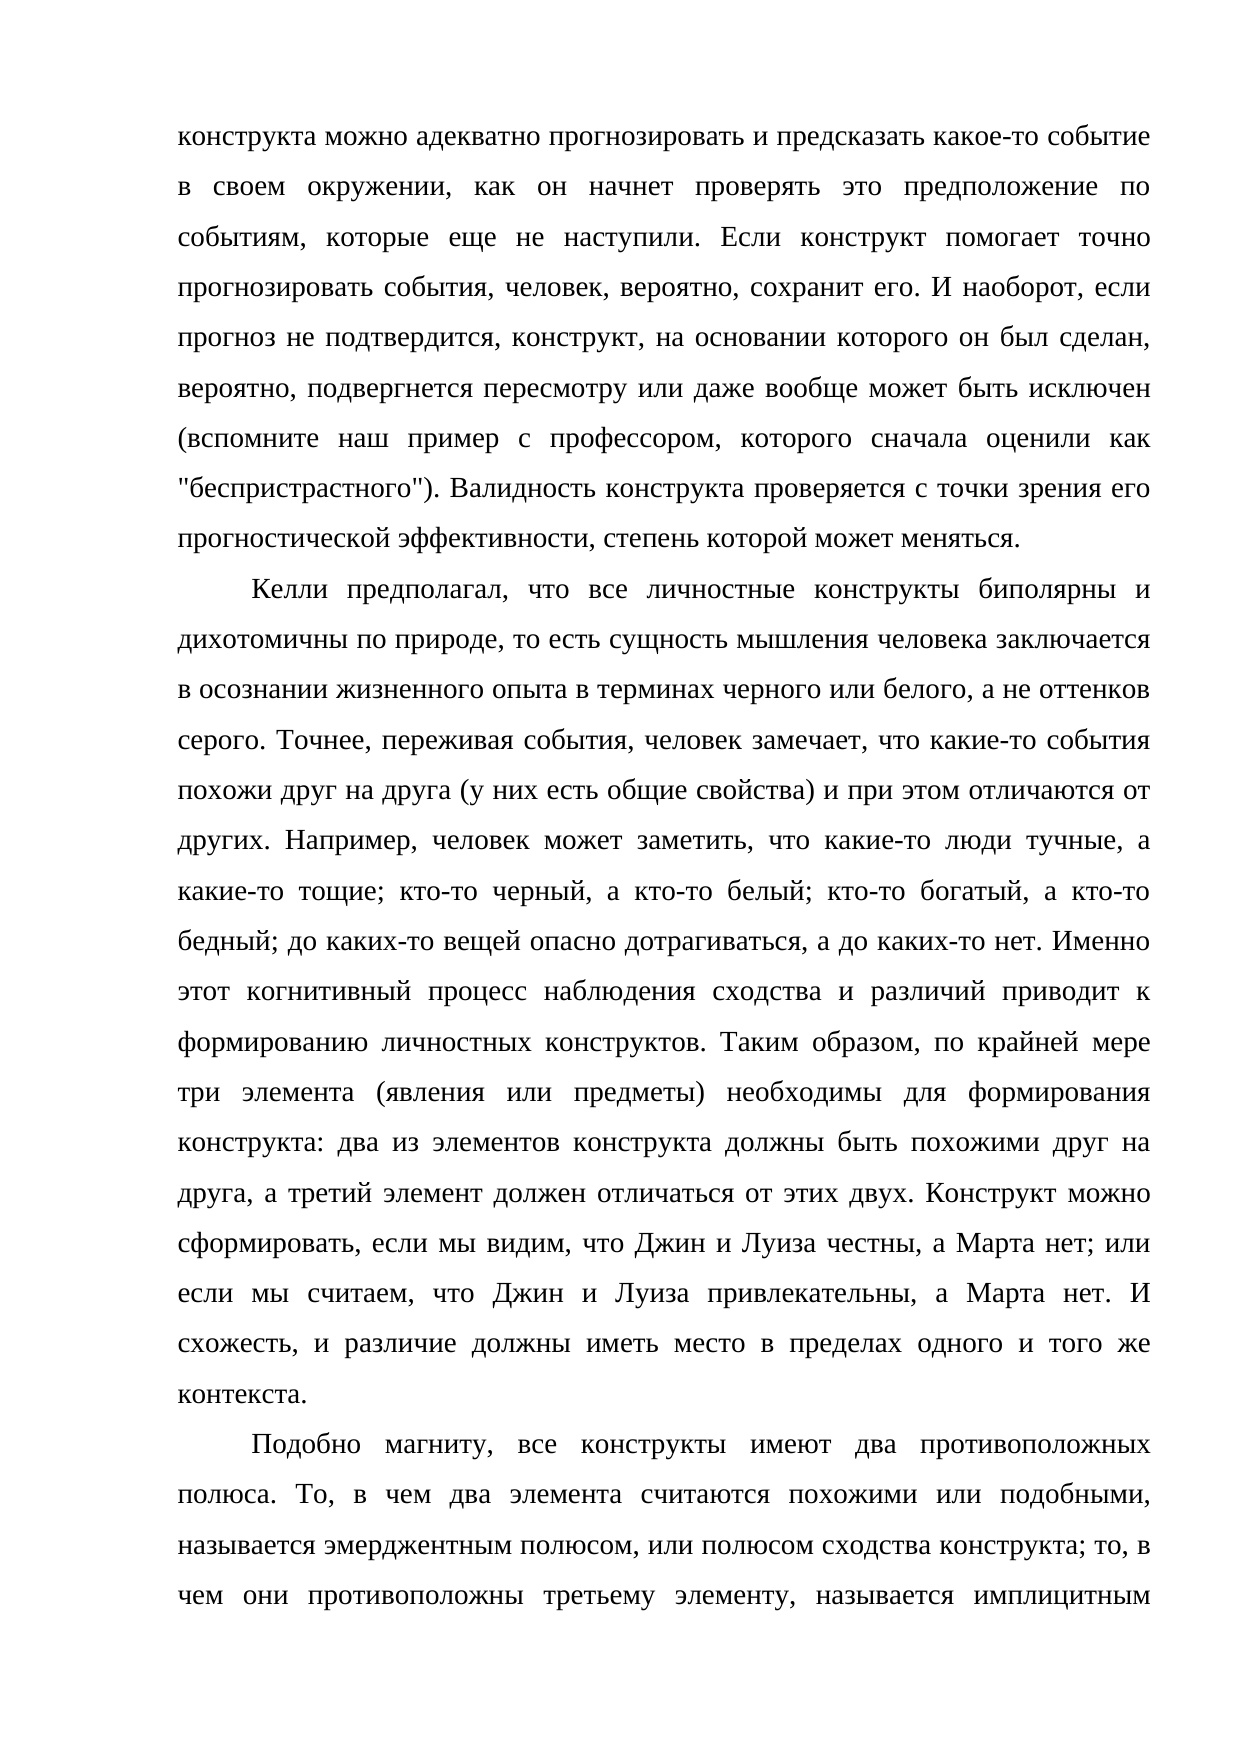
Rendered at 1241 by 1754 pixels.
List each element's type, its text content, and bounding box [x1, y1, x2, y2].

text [177, 118, 1152, 554]
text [177, 1426, 1152, 1611]
text Келли предполагал, что все личностные конструкты биполярны и дихотомичны по природе, то есть сущность мышления человека заключается в осознании жизненного опыта в терминах черного или белого, а не оттенков серого. Точнее, переживая события, человек замечает, что какие-то события похожи друг на друга (у них есть общие свойства) и при этом отличаются от других. Например, человек может заметить, что какие-то люди тучные, а какие-то тощие; кто-то черный, а кто-то белый; кто-то богатый, а кто-то бедный; до каких-то вещей опасно дотрагиваться, а до каких-то нет. Именно этот когнитивный процесс наблюдения сходства и различий приводит к формированию личностных конструктов. Таким образом, по крайней мере три элемента (явления или предметы) необходимы для формирования конструкта: два из элементов конструкта должны быть похожими друг на друга, а третий элемент должен отличаться от этих двух. Конструкт можно сформировать, если мы видим, что Джин и Луиза честны, а Марта нет; или если мы считаем, что Джин и Луиза привлекательны, а Марта нет. И схожесть, и различие должны иметь место в пределах одного и того же контекста. [177, 571, 1152, 1409]
